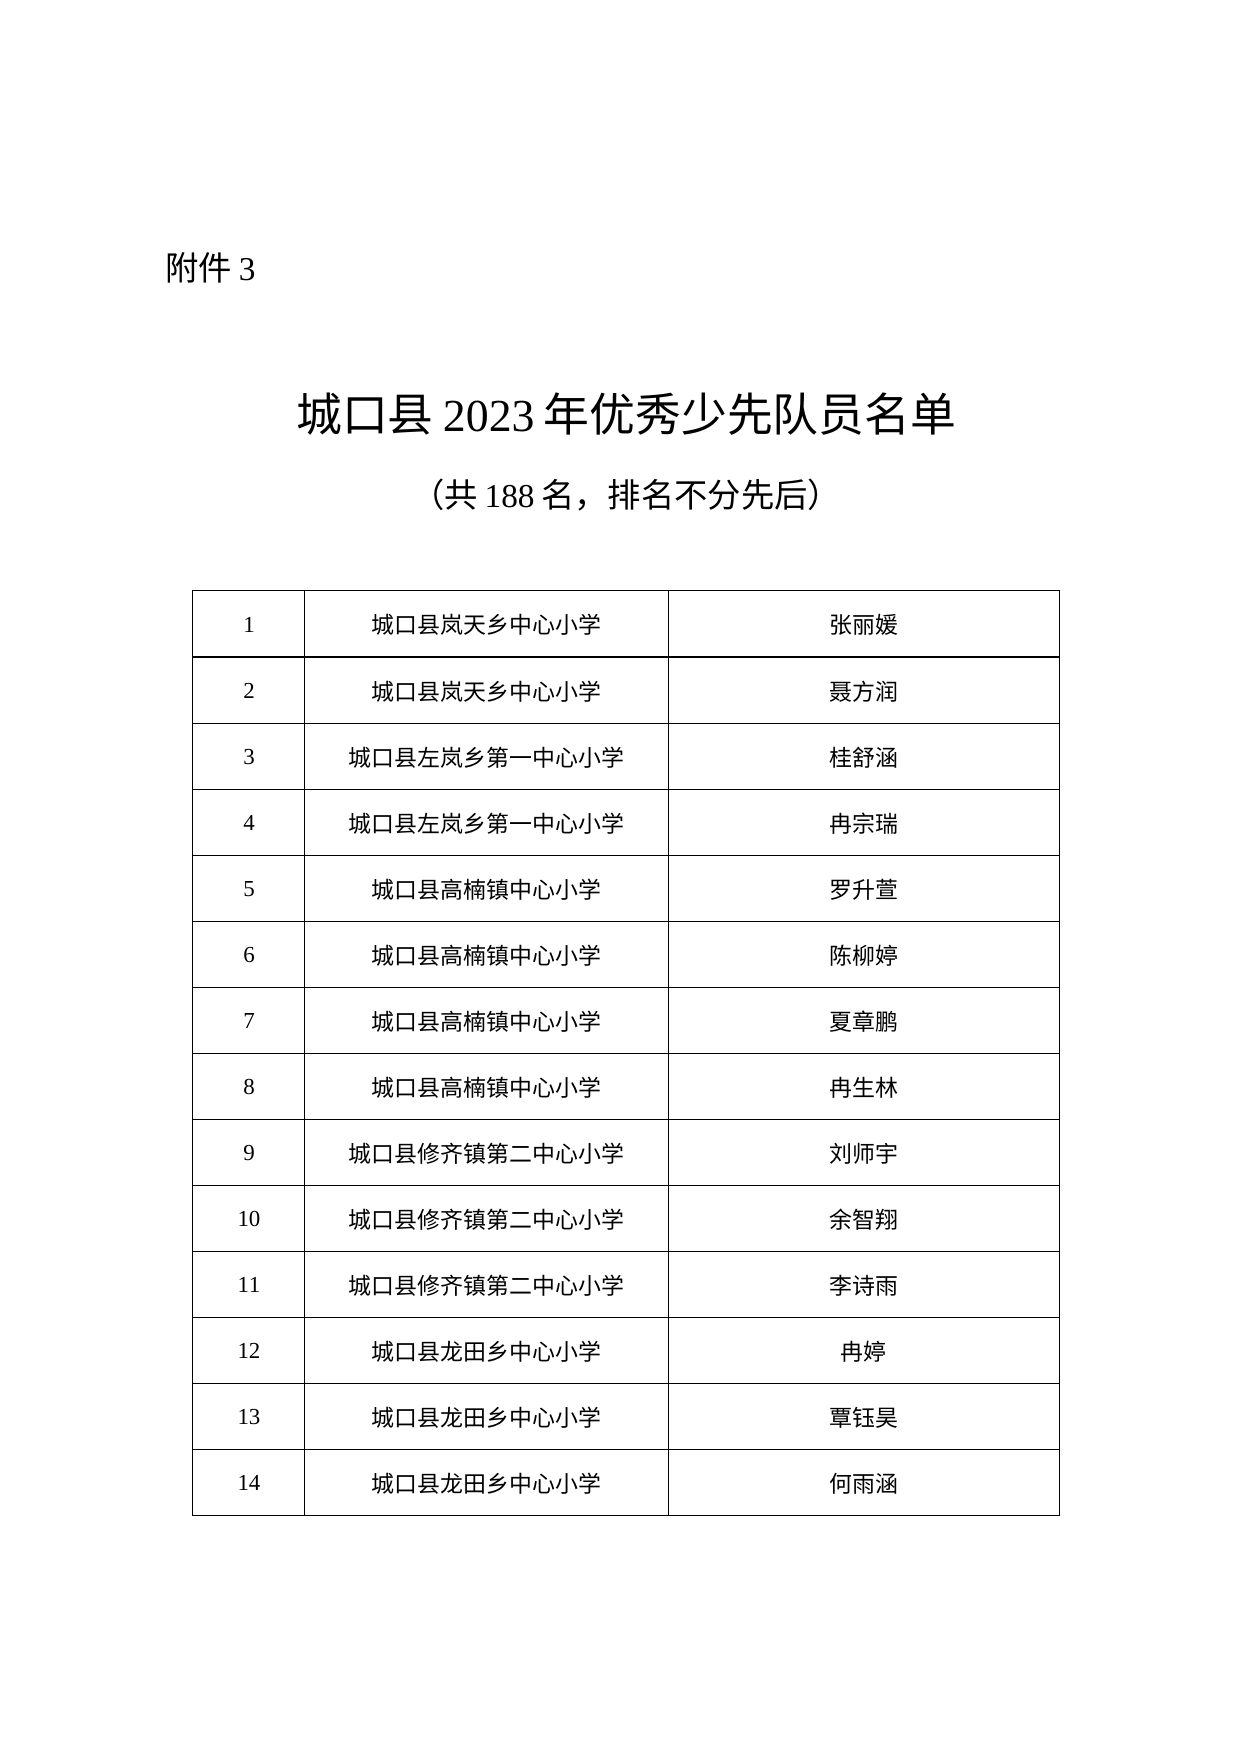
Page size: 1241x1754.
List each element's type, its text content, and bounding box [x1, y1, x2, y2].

table_cell 陈柳婷 [669, 922, 1059, 987]
table_cell 罗升萱 [669, 856, 1059, 921]
table_cell 9 [193, 1120, 304, 1185]
table_cell 城口县龙田乡中心小学 [305, 1318, 668, 1383]
table_cell 6 [193, 922, 304, 987]
text （共188名，排名不分先后） [165, 460, 1087, 525]
table_cell 10 [193, 1186, 304, 1251]
table_cell 桂舒涵 [669, 724, 1059, 788]
table_cell 城口县修齐镇第二中心小学 [305, 1120, 668, 1185]
table_cell 城口县左岚乡第一中心小学 [305, 724, 668, 788]
table_cell 城口县修齐镇第二中心小学 [305, 1186, 668, 1251]
text 城口县2023年优秀少先队员名单 [165, 363, 1087, 460]
table_header 张丽媛 [669, 591, 1059, 656]
table_cell 3 [193, 724, 304, 788]
table_cell 李诗雨 [669, 1252, 1059, 1317]
table_cell 覃钰昊 [669, 1384, 1059, 1449]
table_cell 7 [193, 988, 304, 1053]
table_header 城口县岚天乡中心小学 [305, 591, 668, 656]
table_cell 14 [193, 1450, 304, 1515]
table_cell 2 [193, 658, 304, 722]
table_cell 12 [193, 1318, 304, 1383]
table_cell 城口县龙田乡中心小学 [305, 1450, 668, 1515]
table_cell 余智翔 [669, 1186, 1059, 1251]
text 附件3 [165, 233, 1087, 298]
table_cell 冉生林 [669, 1054, 1059, 1119]
table_cell 夏章鹏 [669, 988, 1059, 1053]
table_cell 城口县岚天乡中心小学 [305, 658, 668, 722]
table_cell 13 [193, 1384, 304, 1449]
table_cell 城口县高楠镇中心小学 [305, 1054, 668, 1119]
table_cell 聂方润 [669, 658, 1059, 722]
table_header 1 [193, 591, 304, 656]
table_cell 何雨涵 [669, 1450, 1059, 1515]
table_cell 4 [193, 790, 304, 854]
table_cell 城口县左岚乡第一中心小学 [305, 790, 668, 854]
table_cell 城口县高楠镇中心小学 [305, 922, 668, 987]
table_cell 冉宗瑞 [669, 790, 1059, 854]
table_cell 5 [193, 856, 304, 921]
table_cell 城口县高楠镇中心小学 [305, 988, 668, 1053]
table_cell 城口县修齐镇第二中心小学 [305, 1252, 668, 1317]
table_cell 11 [193, 1252, 304, 1317]
table_cell 冉婷 [669, 1318, 1059, 1383]
table_cell 城口县高楠镇中心小学 [305, 856, 668, 921]
table_cell 8 [193, 1054, 304, 1119]
table_cell 刘师宇 [669, 1120, 1059, 1185]
table_cell 城口县龙田乡中心小学 [305, 1384, 668, 1449]
